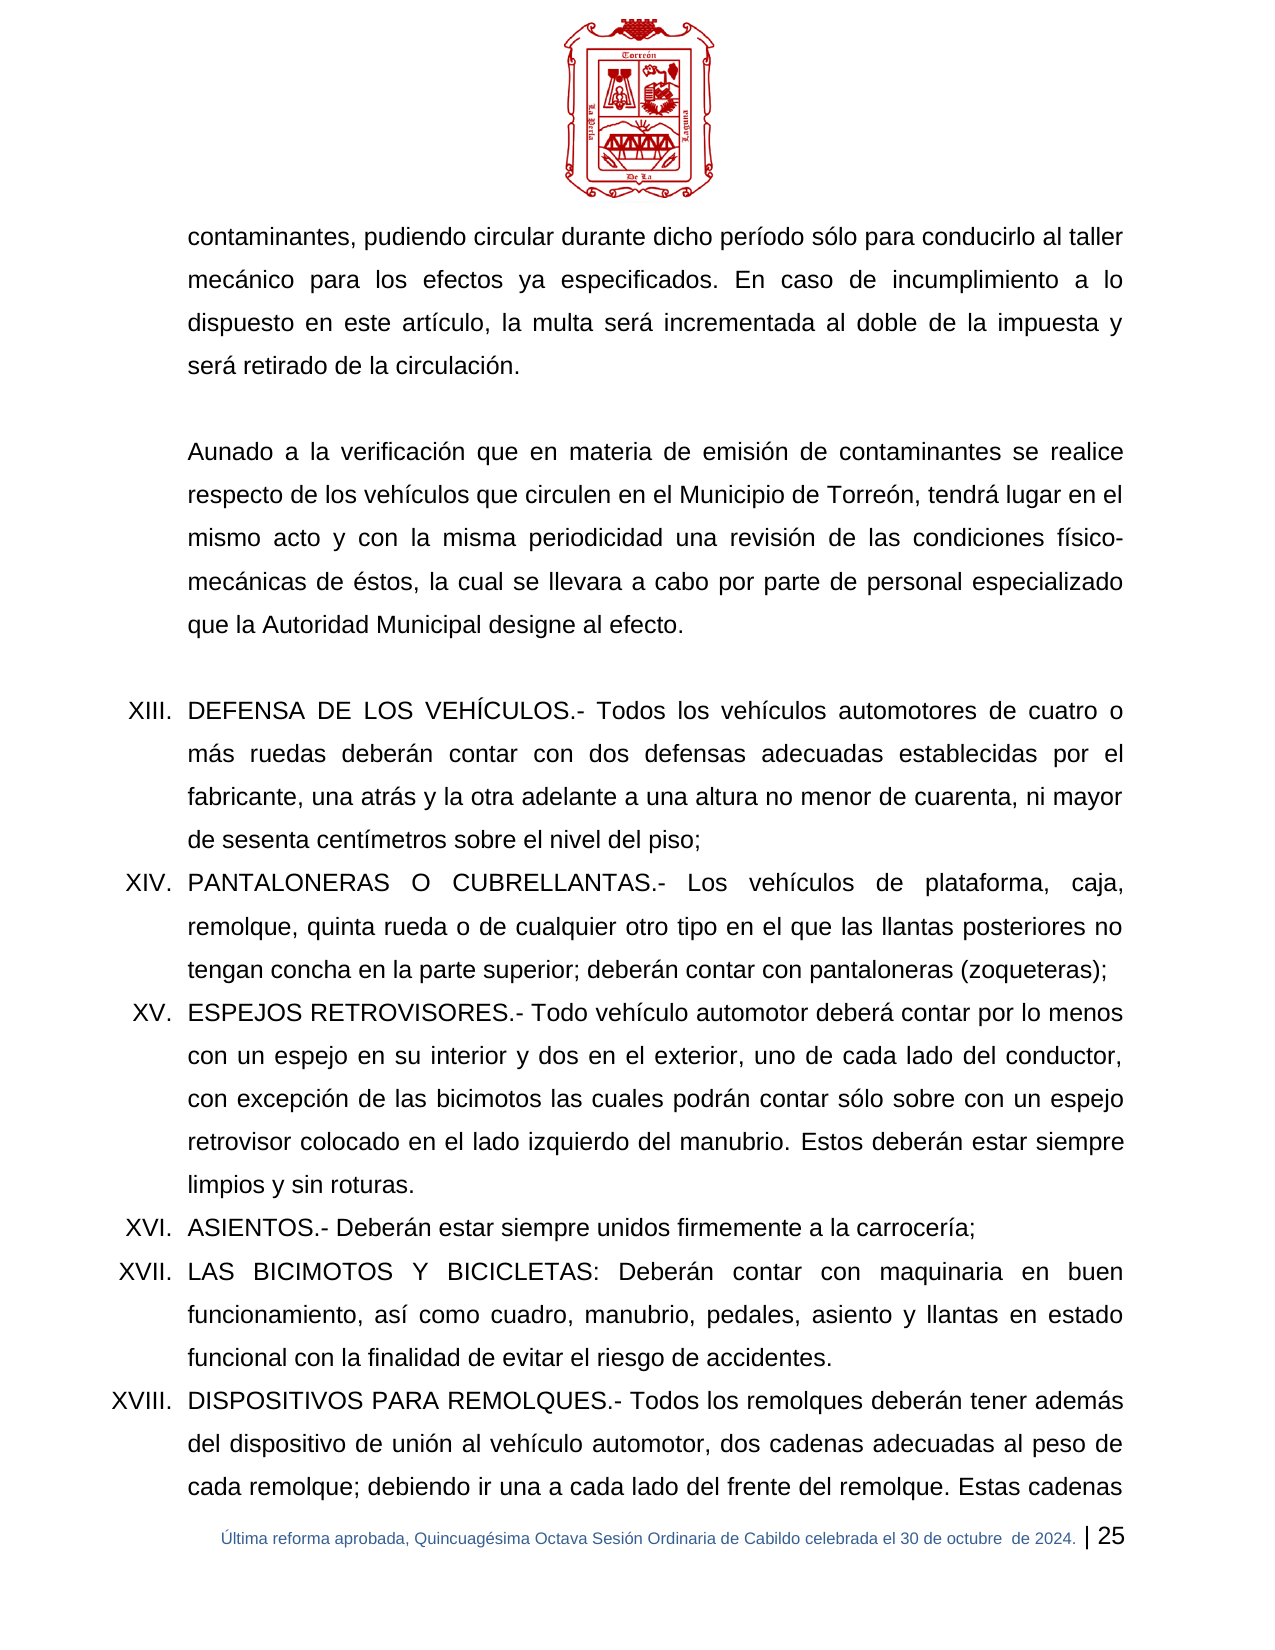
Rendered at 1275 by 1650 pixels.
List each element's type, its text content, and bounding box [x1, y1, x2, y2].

text Aunado a la verificación que en materia de emisión de contaminantes se realice respecto de los vehículos que circulen en el Municipio de Torreón, tendrá lugar en el mismo acto y con la misma periodicidad una revisión de las condiciones físico-mecánicas de éstos, la cual se llevara a cabo por parte de personal especializado que la Autoridad Municipal designe al efecto. [187, 437, 1125, 638]
list PANTALONERAS O CUBRELLANTAS.- Los vehículos de plataforma, caja, remolque, quinta rueda o de cualquier otro tipo en el que las llantas posteriores no tengan concha en la parte superior; deberán contar con pantaloneras (zoqueteras); [172, 868, 1125, 983]
list ESPEJOS RETROVISORES.- Todo vehículo automotor deberá contar por lo menos con un espejo en su interior y dos en el exterior, uno de cada lado del conductor, con excepción de las bicimotos las cuales podrán contar sólo sobre con un espejo retrovisor colocado en el lado izquierdo del manubrio. Estos deberán estar siempre limpios y sin roturas. [172, 998, 1125, 1199]
list LAS BICIMOTOS Y BICICLETAS: Deberán contar con maquinaria en buen funcionamiento, así como cuadro, manubrio, pedales, asiento y llantas en estado funcional con la finalidad de evitar el riesgo de accidentes. [172, 1257, 1125, 1372]
picture [540, 13, 735, 203]
list ASIENTOS.- Deberán estar siempre unidos firmemente a la carrocería; [172, 1213, 1125, 1242]
list DEFENSA DE LOS VEHÍCULOS.- Todos los vehículos automotores de cuatro o más ruedas deberán contar con dos defensas adecuadas establecidas por el fabricante, una atrás y la otra adelante a una altura no menor de cuarenta, ni mayor de sesenta centímetros sobre el nivel del piso; [172, 696, 1125, 854]
